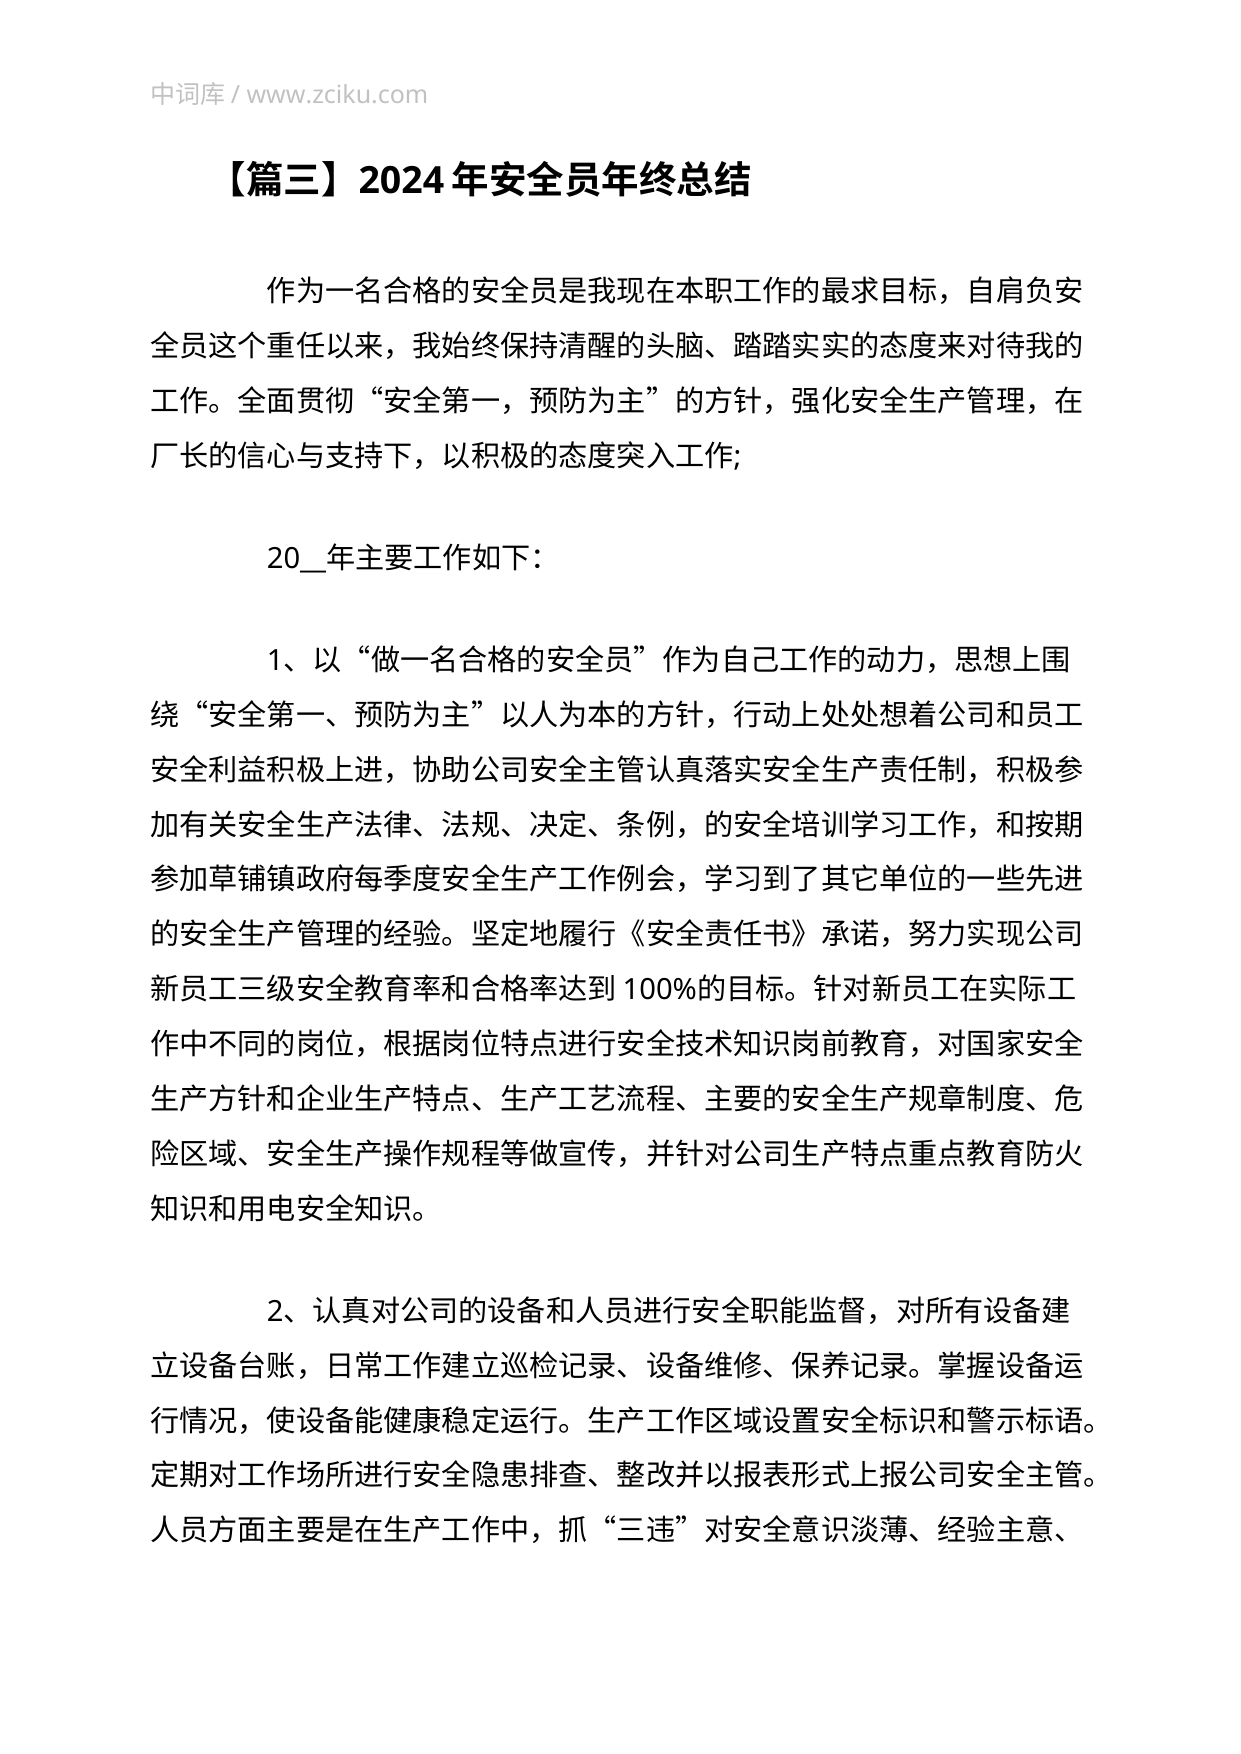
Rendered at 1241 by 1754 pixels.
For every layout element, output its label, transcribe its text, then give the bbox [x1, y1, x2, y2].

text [150, 1287, 1090, 1549]
text 1、以“做一名合格的安全员”作为自己工作的动力，思想上围绕“安全第一、预防为主”以人为本的方针，行动上处处想着公司和员工安全利益积极上进，协助公司安全主管认真落实安全生产责任制，积极参加有关安全生产法律、法规、决定、条例，的安全培训学习工作，和按期参加草铺镇政府每季度安全生产工作例会，学习到了其它单位的一些先进的安全生产管理的经验。坚定地履行《安全责任书》承诺，努力实现公司新员工三级安全教育率和合格率达到100%的目标。针对新员工在实际工作中不同的岗位，根据岗位特点进行安全技术知识岗前教育，对国家安全生产方针和企业生产特点、生产工艺流程、主要的安全生产规章制度、危险区域、安全生产操作规程等做宣传，并针对公司生产特点重点教育防火知识和用电安全知识。 [150, 636, 1090, 1228]
text 作为一名合格的安全员是我现在本职工作的最求目标，自肩负安全员这个重任以来，我始终保持清醒的头脑、踏踏实实的态度来对待我的工作。全面贯彻“安全第一，预防为主”的方针，强化安全生产管理，在厂长的信心与支持下，以积极的态度突入工作; [150, 268, 1090, 475]
text 20__年主要工作如下： [150, 534, 1090, 577]
text 【篇三】2024年安全员年终总结 [150, 150, 1090, 204]
